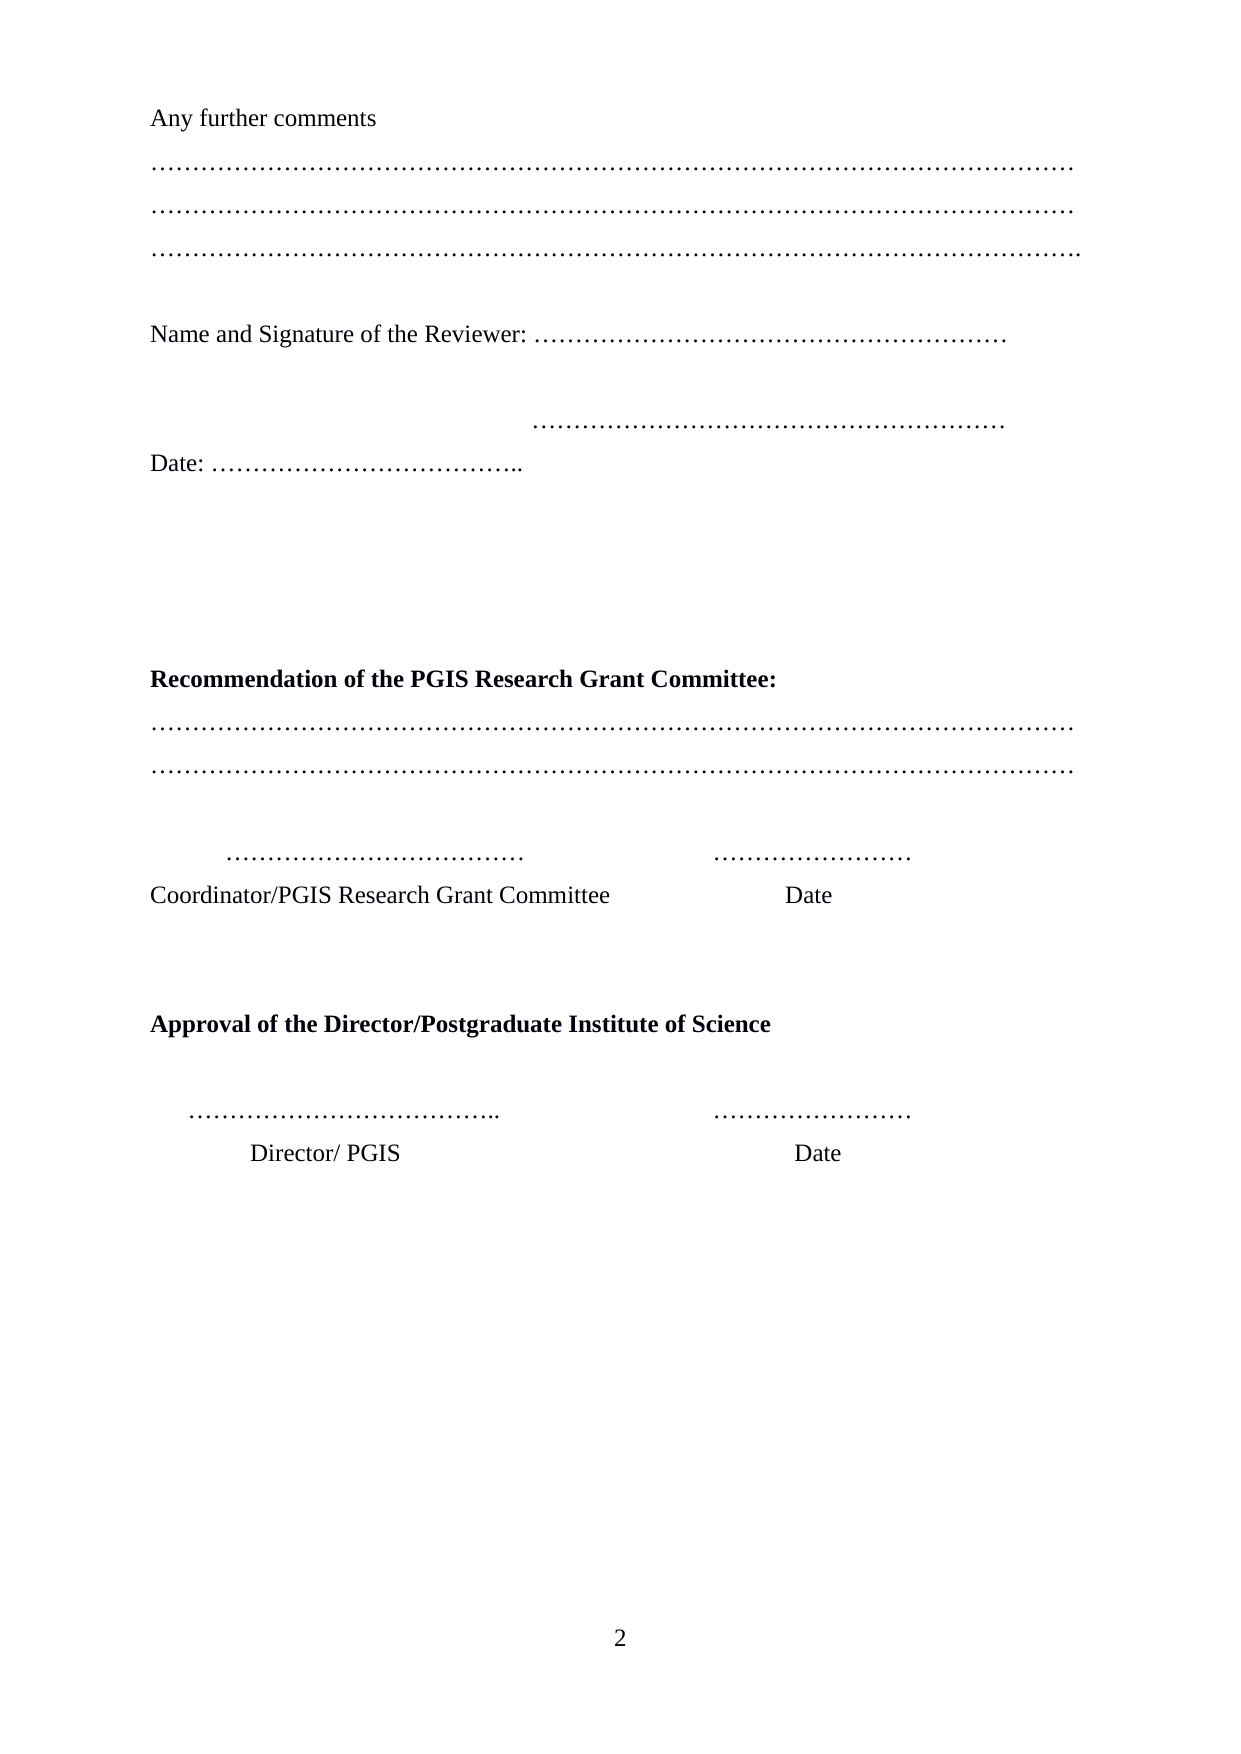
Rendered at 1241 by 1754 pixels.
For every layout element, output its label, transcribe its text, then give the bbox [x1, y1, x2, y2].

text Recommendation of the PGIS Research Grant Committee: …………………………………………………………………………………………………………………………………………………………………………………………………… [150, 664, 1090, 779]
text ………………………………………………………………………………………………………………………………………………………………………………………………………………………………………………………………………………………………………. [150, 147, 1090, 262]
text Approval of the Director/Postgraduate Institute of Science [150, 1009, 1090, 1038]
text Date: ……………………………….. [150, 448, 1090, 477]
text Name and Signature of the Reviewer: ………………………………………………… [150, 319, 1090, 348]
text ……………………………….. …………………… [150, 1095, 1090, 1124]
text ………………………………………………… [150, 405, 1090, 434]
text Coordinator/PGIS Research Grant Committee Date [150, 880, 1090, 908]
text Director/ PGIS Date [150, 1138, 1090, 1167]
text ……………………………… …………………… [150, 837, 1090, 865]
text Any further comments [150, 103, 1090, 132]
